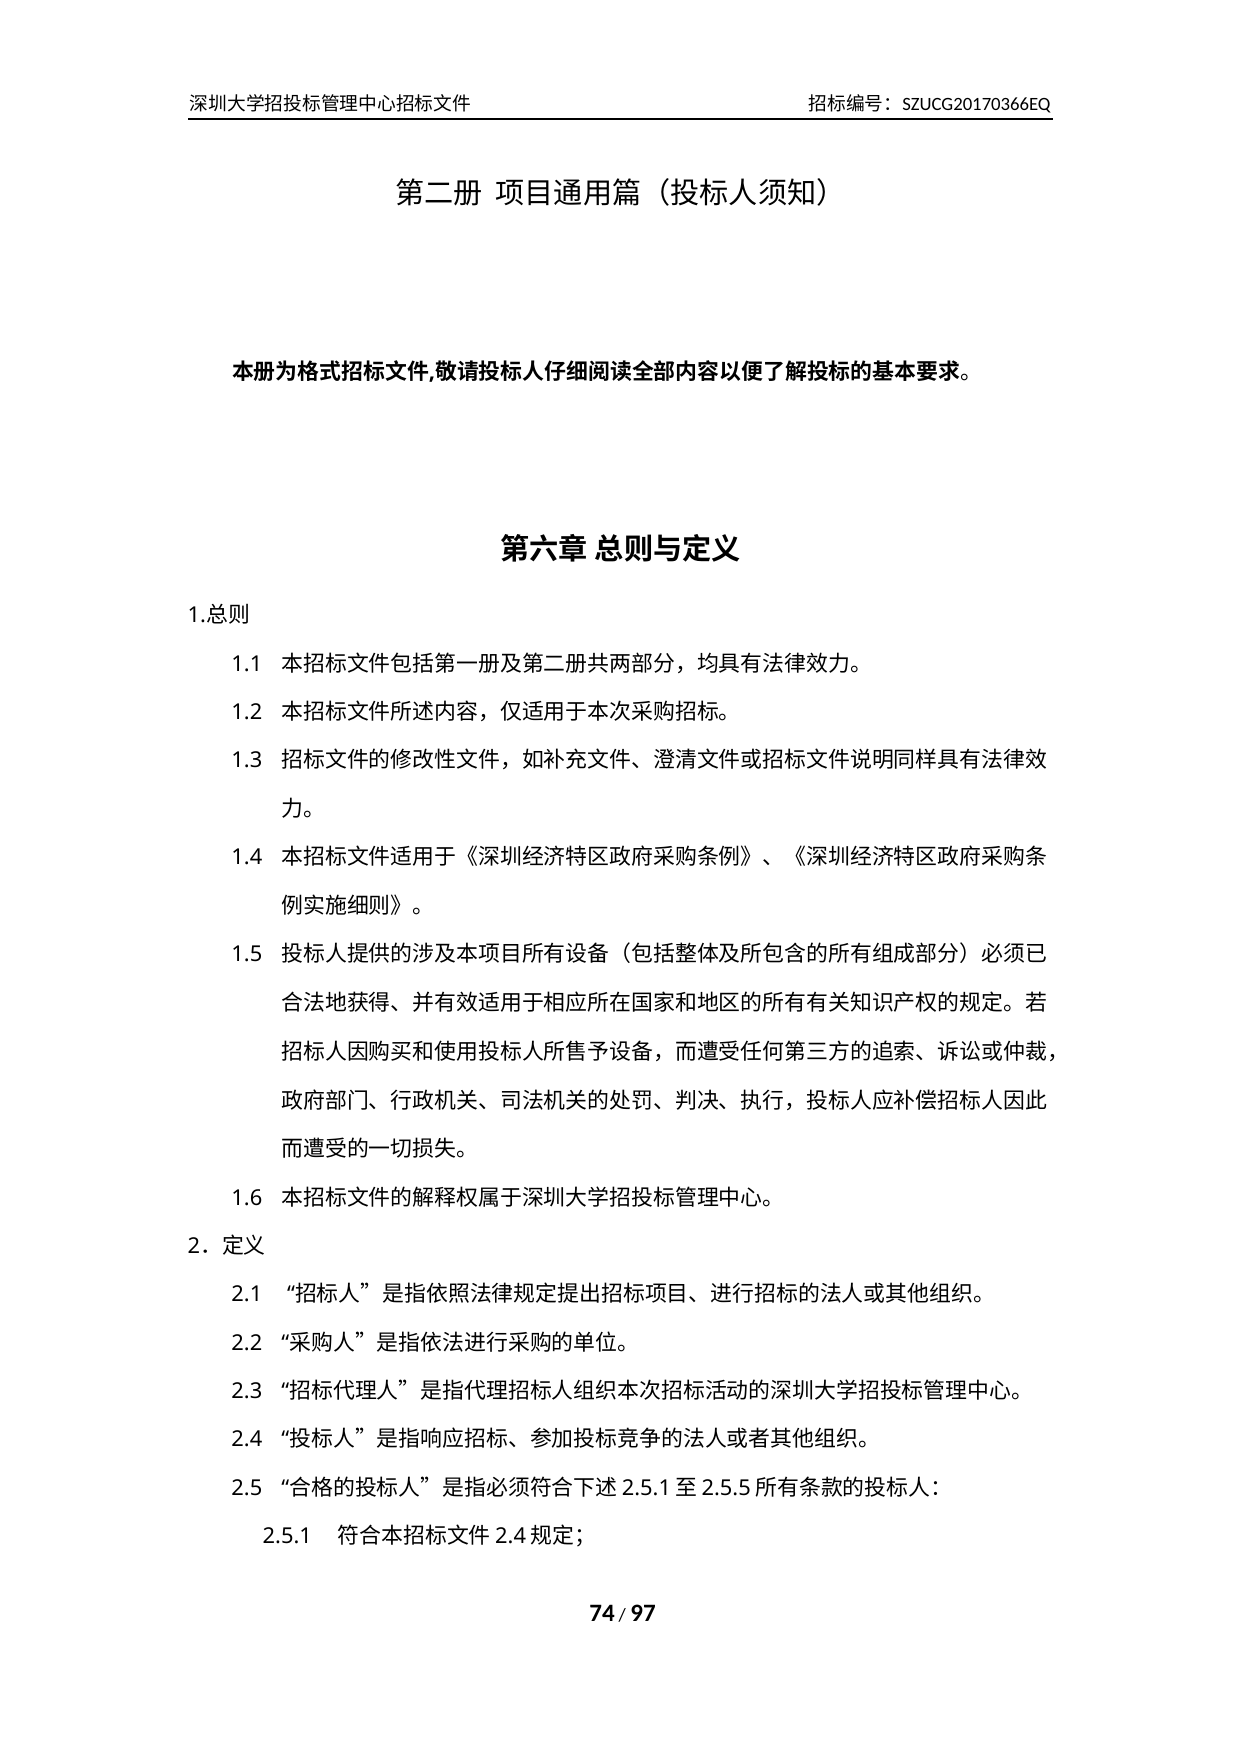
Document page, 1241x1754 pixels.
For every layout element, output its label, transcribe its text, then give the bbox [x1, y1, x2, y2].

list “招标人”是指依照法律规定提出招标项目、进行招标的法人或其他组织。 [231, 1276, 1053, 1308]
text 2．定义 [187, 1228, 1053, 1260]
list 本招标文件包括第一册及第二册共两部分，均具有法律效力。 [231, 645, 1053, 678]
text 本册为格式招标文件,敬请投标人仔细阅读全部内容以便了解投标的基本要求。 [232, 353, 1053, 386]
list “招标代理人”是指代理招标人组织本次招标活动的深圳大学招投标管理中心。 [231, 1373, 1053, 1405]
list “采购人”是指依法进行采购的单位。 [231, 1324, 1053, 1357]
list “合格的投标人”是指必须符合下述2.5.1至2.5.5所有条款的投标人： [231, 1469, 1053, 1502]
text 1.总则 [187, 597, 1053, 629]
list 本招标文件适用于《深圳经济特区政府采购条例》、《深圳经济特区政府采购条例实施细则》。 [231, 839, 1053, 920]
list “投标人”是指响应招标、参加投标竞争的法人或者其他组织。 [231, 1421, 1053, 1453]
text 第二册 项目通用篇（投标人须知） [187, 158, 1053, 223]
list 投标人提供的涉及本项目所有设备（包括整体及所包含的所有组成部分）必须已合法地获得、并有效适用于相应所在国家和地区的所有有关知识产权的规定。若招标人因购买和使用投标人所售予设备，而遭受任何第三方的追索、诉讼或仲裁，政府部门、行政机关、司法机关的处罚、判决、执行，投标人应补偿招标人因此而遭受的一切损失。 [231, 936, 1053, 1163]
list 招标文件的修改性文件，如补充文件、澄清文件或招标文件说明同样具有法律效力。 [231, 742, 1053, 823]
subtitle 第六章 总则与定义 [187, 516, 1053, 581]
list 本招标文件所述内容，仅适用于本次采购招标。 [231, 693, 1053, 726]
list 本招标文件的解释权属于深圳大学招投标管理中心。 [231, 1179, 1053, 1212]
list 符合本招标文件2.4规定； [262, 1518, 1053, 1550]
